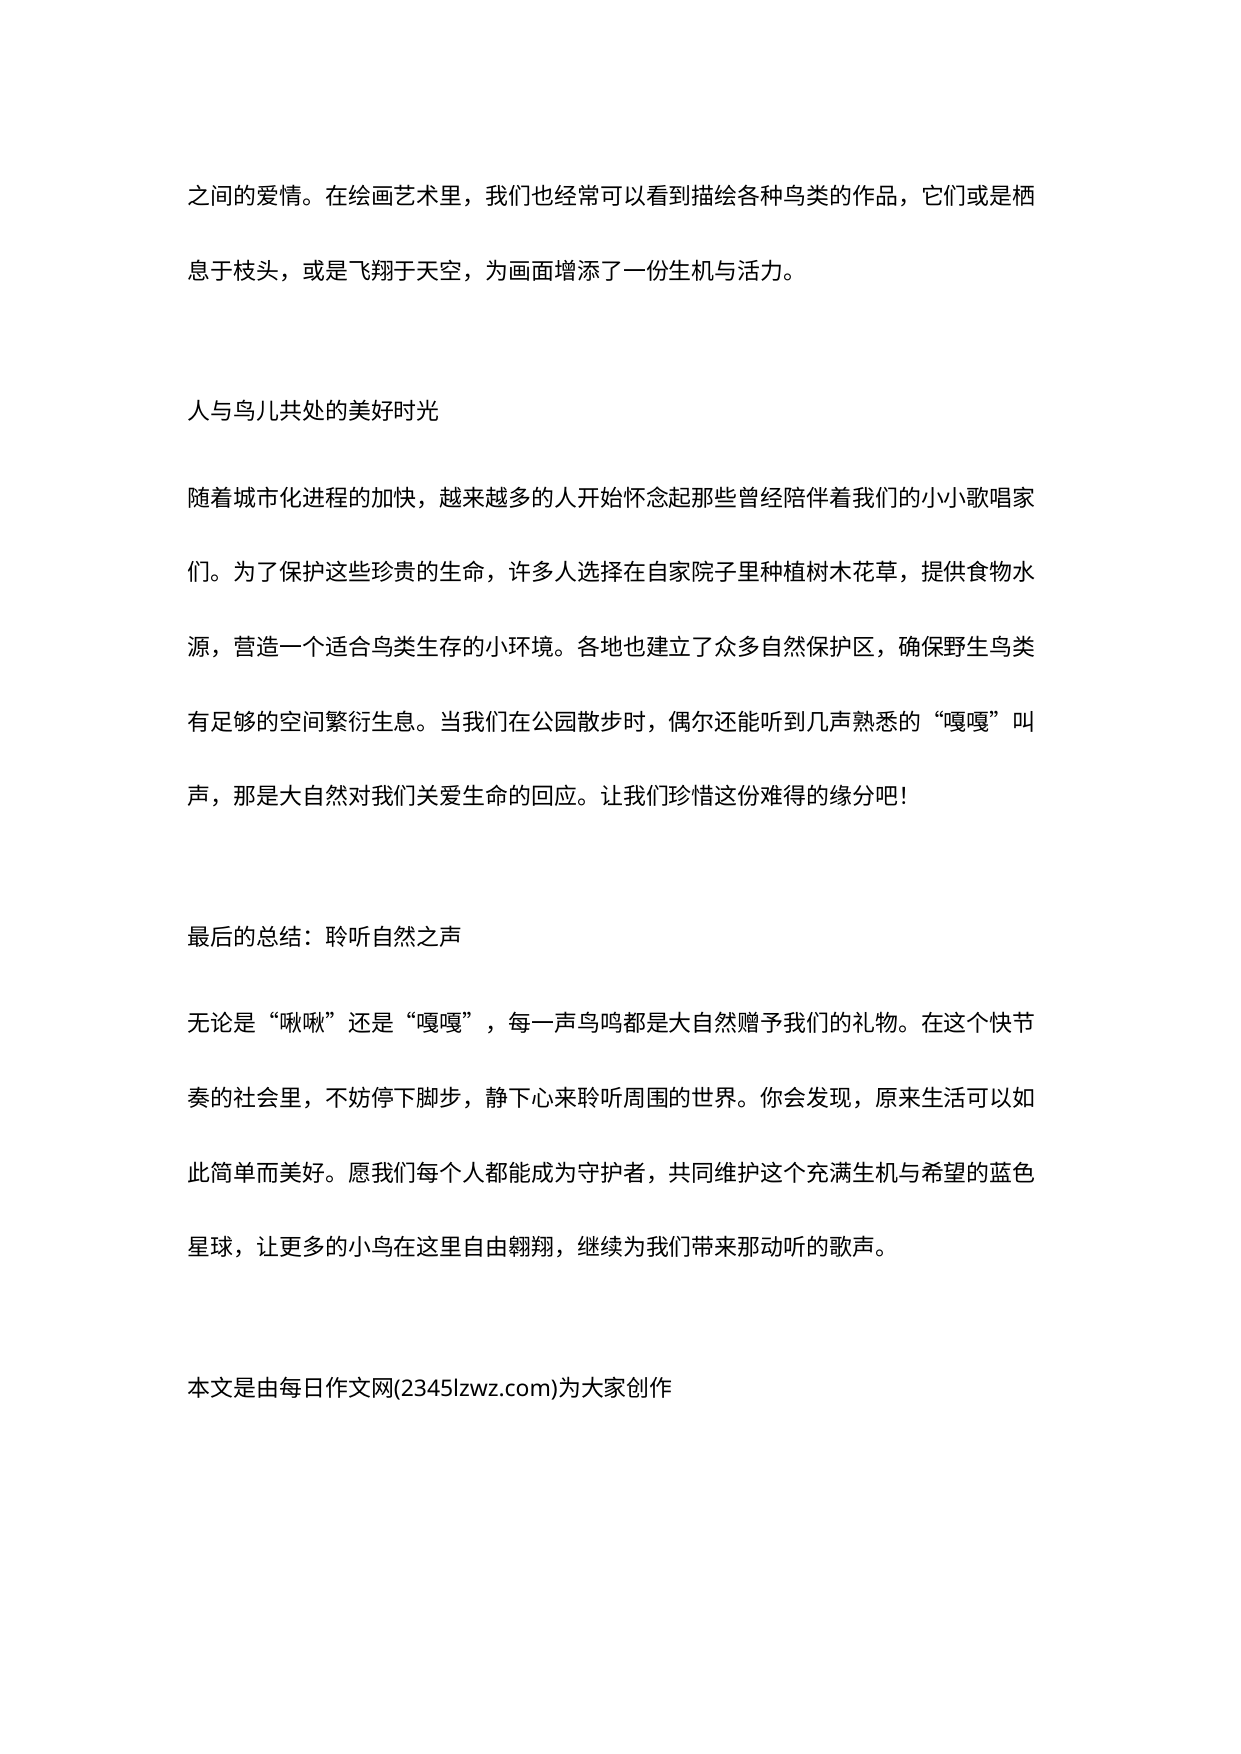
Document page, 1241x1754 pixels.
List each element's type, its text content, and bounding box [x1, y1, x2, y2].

text 随着城市化进程的加快，越来越多的人开始怀念起那些曾经陪伴着我们的小小歌唱家们。为了保护这些珍贵的生命，许多人选择在自家院子里种植树木花草，提供食物水源，营造一个适合鸟类生存的小环境。各地也建立了众多自然保护区，确保野生鸟类有足够的空间繁衍生息。当我们在公园散步时，偶尔还能听到几声熟悉的“嘎嘎”叫声，那是大自然对我们关爱生命的回应。让我们珍惜这份难得的缘分吧！ [187, 464, 1053, 827]
text 本文是由每日作文网(2345lzwz.com)为大家创作 [187, 1354, 1053, 1419]
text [187, 162, 1053, 302]
text 最后的总结：聆听自然之声 [187, 903, 1053, 968]
text 人与鸟儿共处的美好时光 [187, 377, 1053, 442]
text 无论是“啾啾”还是“嘎嘎”，每一声鸟鸣都是大自然赠予我们的礼物。在这个快节奏的社会里，不妨停下脚步，静下心来聆听周围的世界。你会发现，原来生活可以如此简单而美好。愿我们每个人都能成为守护者，共同维护这个充满生机与希望的蓝色星球，让更多的小鸟在这里自由翱翔，继续为我们带来那动听的歌声。 [187, 989, 1053, 1278]
